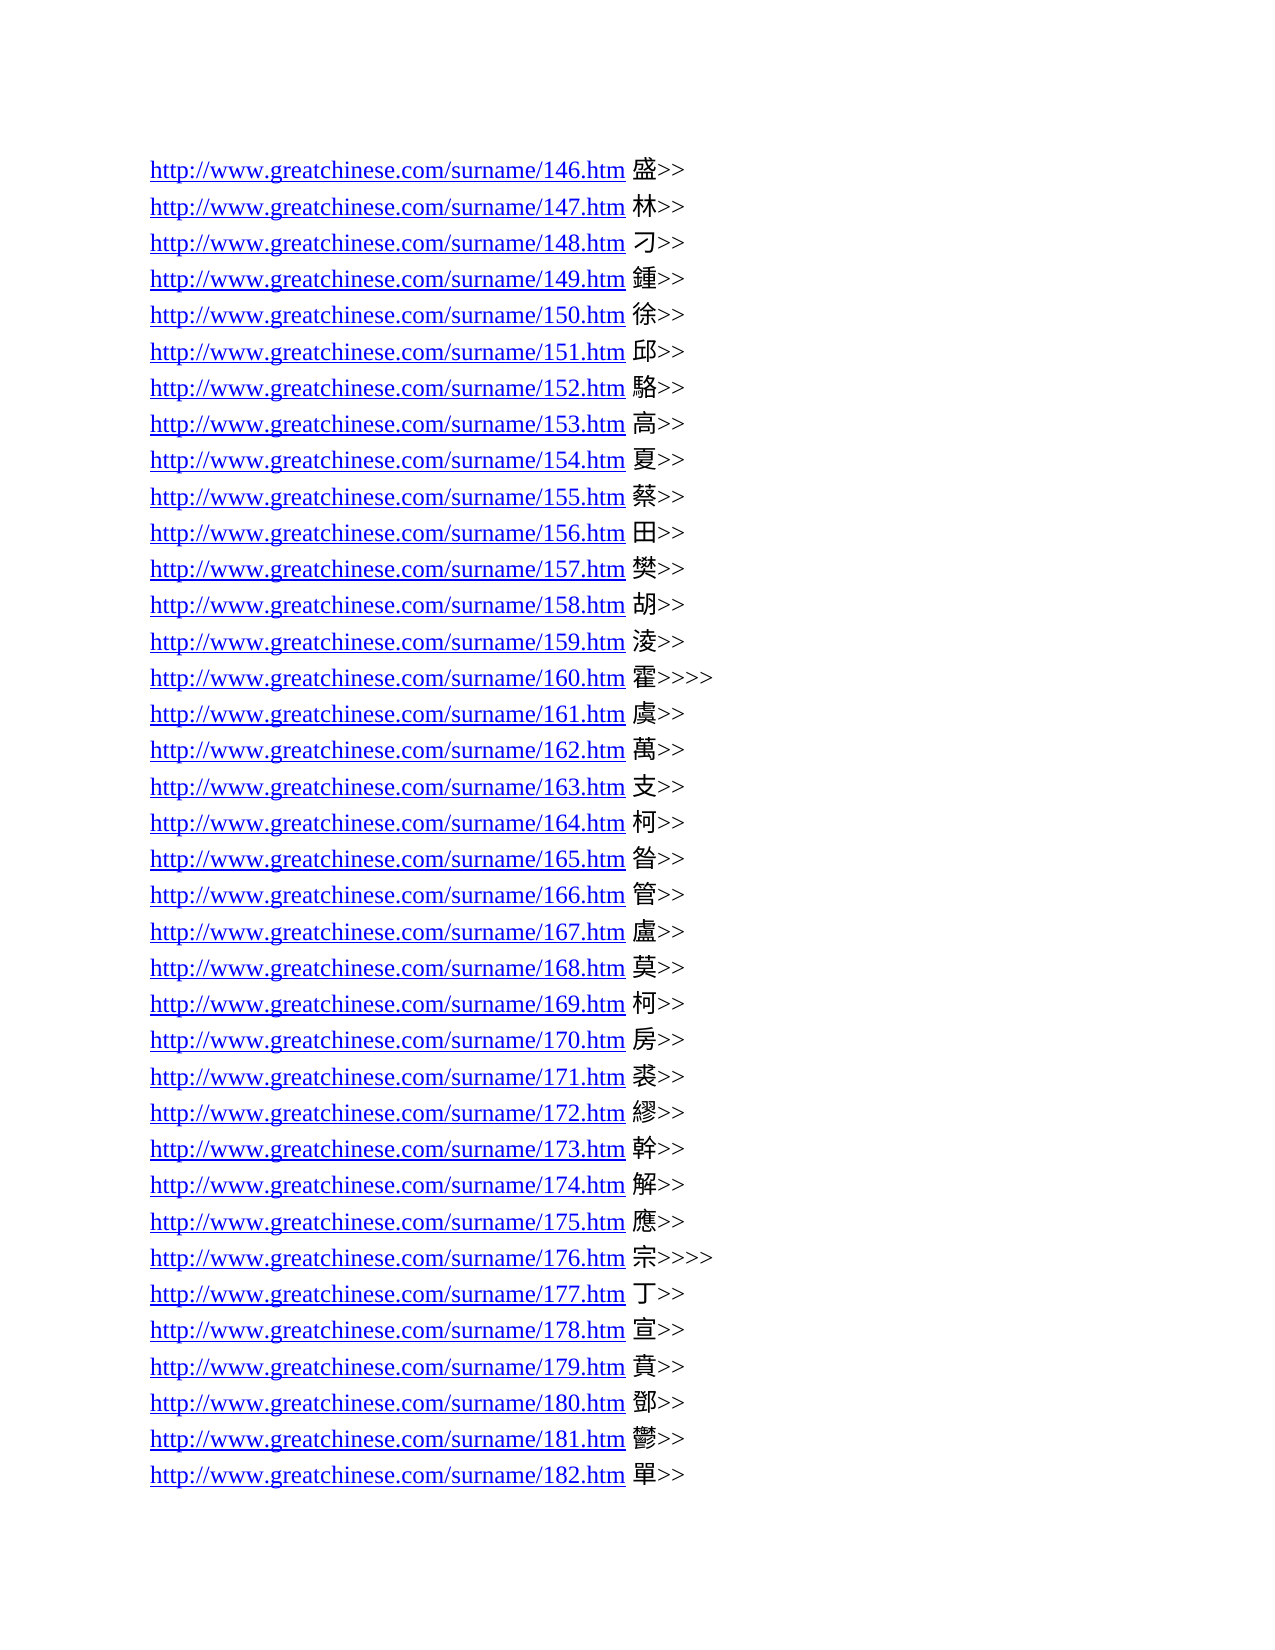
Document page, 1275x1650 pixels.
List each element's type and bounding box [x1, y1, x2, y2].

text [150, 150, 1125, 1491]
